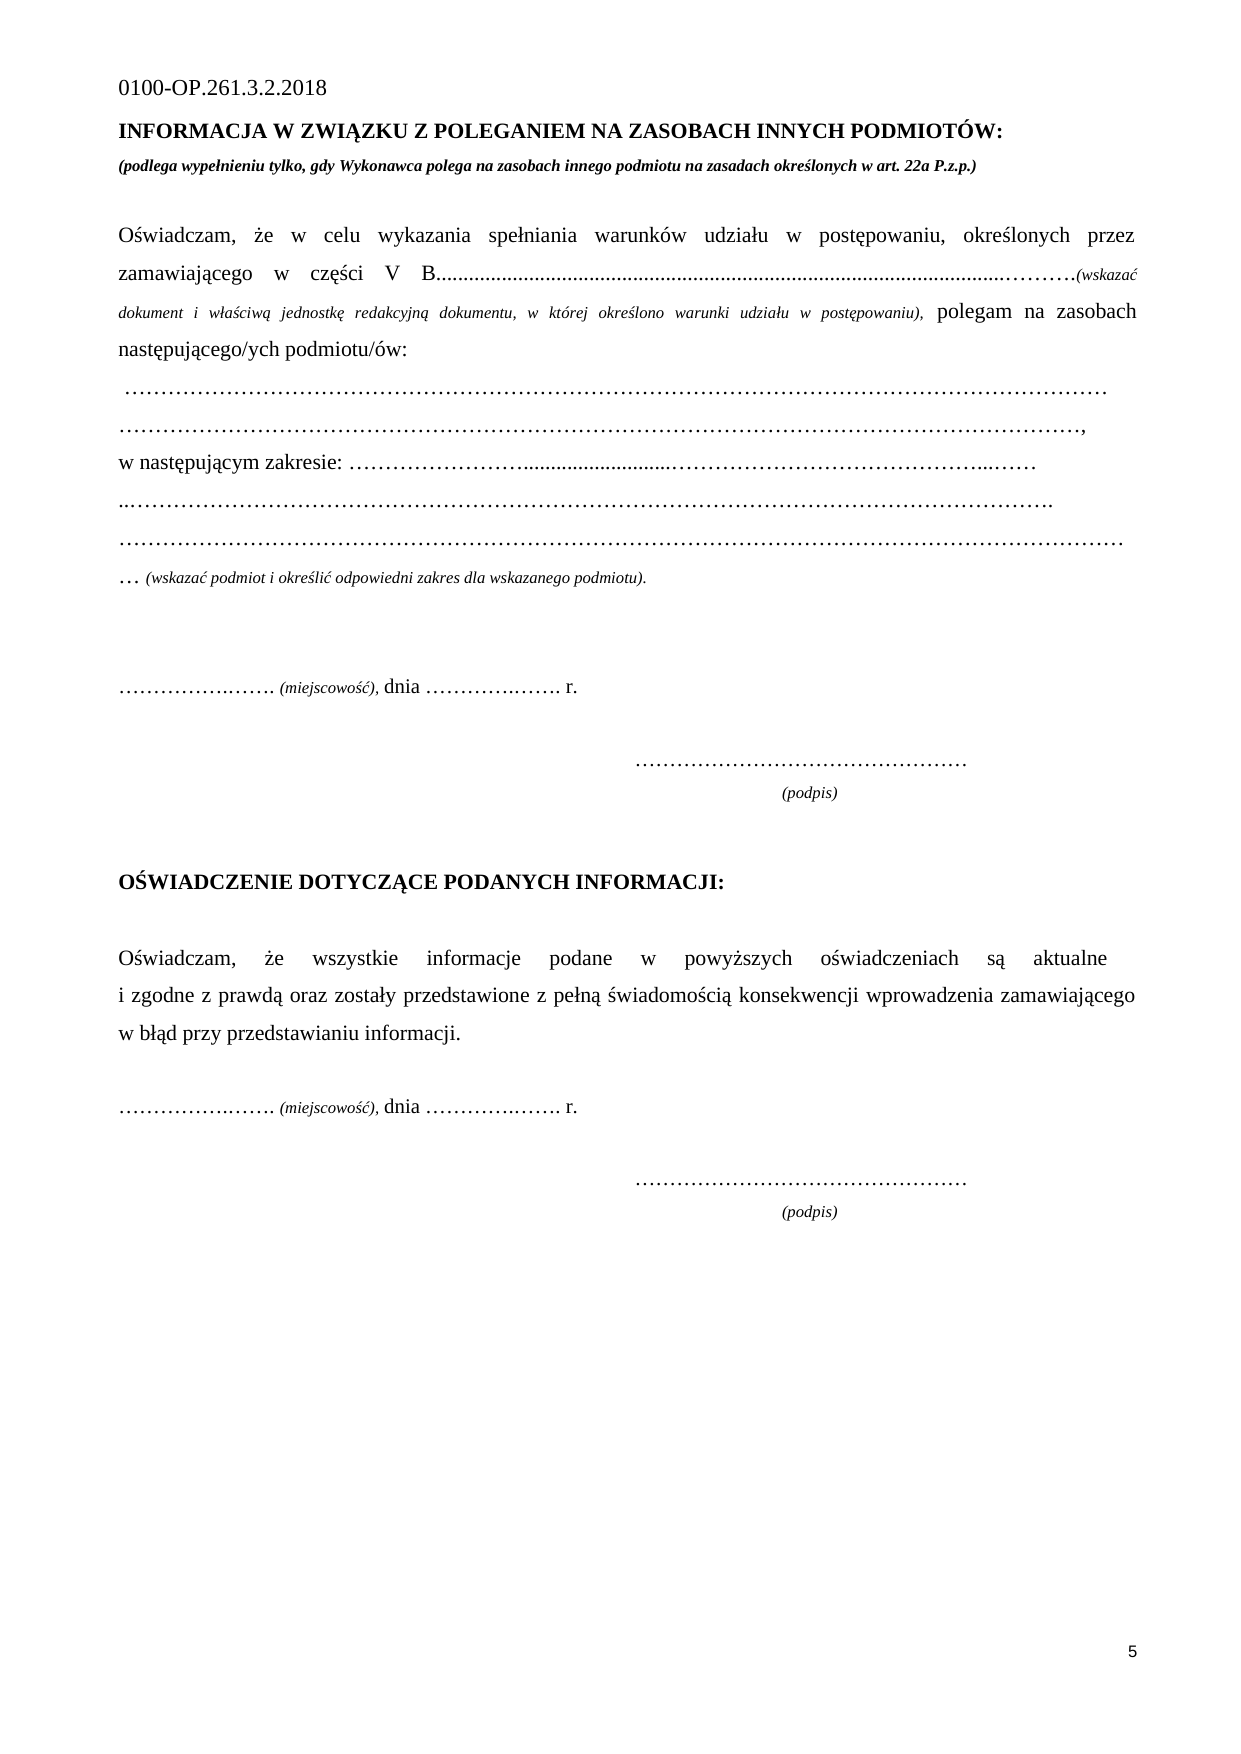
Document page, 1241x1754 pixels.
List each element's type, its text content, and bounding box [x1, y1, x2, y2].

text ..……………………………………………………………………………………………………………….…………………………………………………………………………………………………………………………… (wskazać podmiot i określić odpowiedni zakres dla wskazanego podmiotu). [118, 487, 1137, 588]
text ………………………………………… [118, 1166, 1137, 1190]
text (podpis) [708, 1202, 1137, 1221]
text …………….……. (miejscowość), dnia ………….……. r. [118, 674, 1137, 698]
text Oświadczam, że wszystkie informacje podane w powyższych oświadczeniach są aktualne i zgodne z prawdą oraz zostały przedstawione z pełną świadomością konsekwencji wprowadzenia zamawiającego w błąd przy przedstawianiu informacji. [118, 944, 1137, 1045]
text …………….……. (miejscowość), dnia ………….……. r. [118, 1094, 1137, 1118]
text (podpis) [708, 783, 1137, 802]
text ……………………………………………………………………………………………………………………, [118, 412, 1137, 437]
text OŚWIADCZENIE DOTYCZĄCE PODANYCH INFORMACJI: [118, 869, 1137, 894]
text w następującym zakresie: ……………………...........................……………………………………...…… [118, 449, 1137, 474]
text (podlega wypełnieniu tylko, gdy Wykonawca polega na zasobach innego podmiotu na zasadach określonych w art. 22a P.z.p.) [118, 156, 1137, 175]
text ………………………………………… [118, 747, 1137, 771]
text Oświadczam, że w celu wykazania spełniania warunków udziału w postępowaniu, określonych przez zamawiającego w części V B........................................................................................................……….(wskazać dokument i właściwą jednostkę redakcyjną dokumentu, w której określono warunki udziału w postępowaniu), polegam na zasobach następującego/ych podmiotu/ów: [118, 222, 1137, 361]
text ……………………………………………………………………………………………………………………… [118, 374, 1137, 399]
text INFORMACJA W ZWIĄZKU Z POLEGANIEM NA ZASOBACH INNYCH PODMIOTÓW: [118, 118, 1137, 143]
